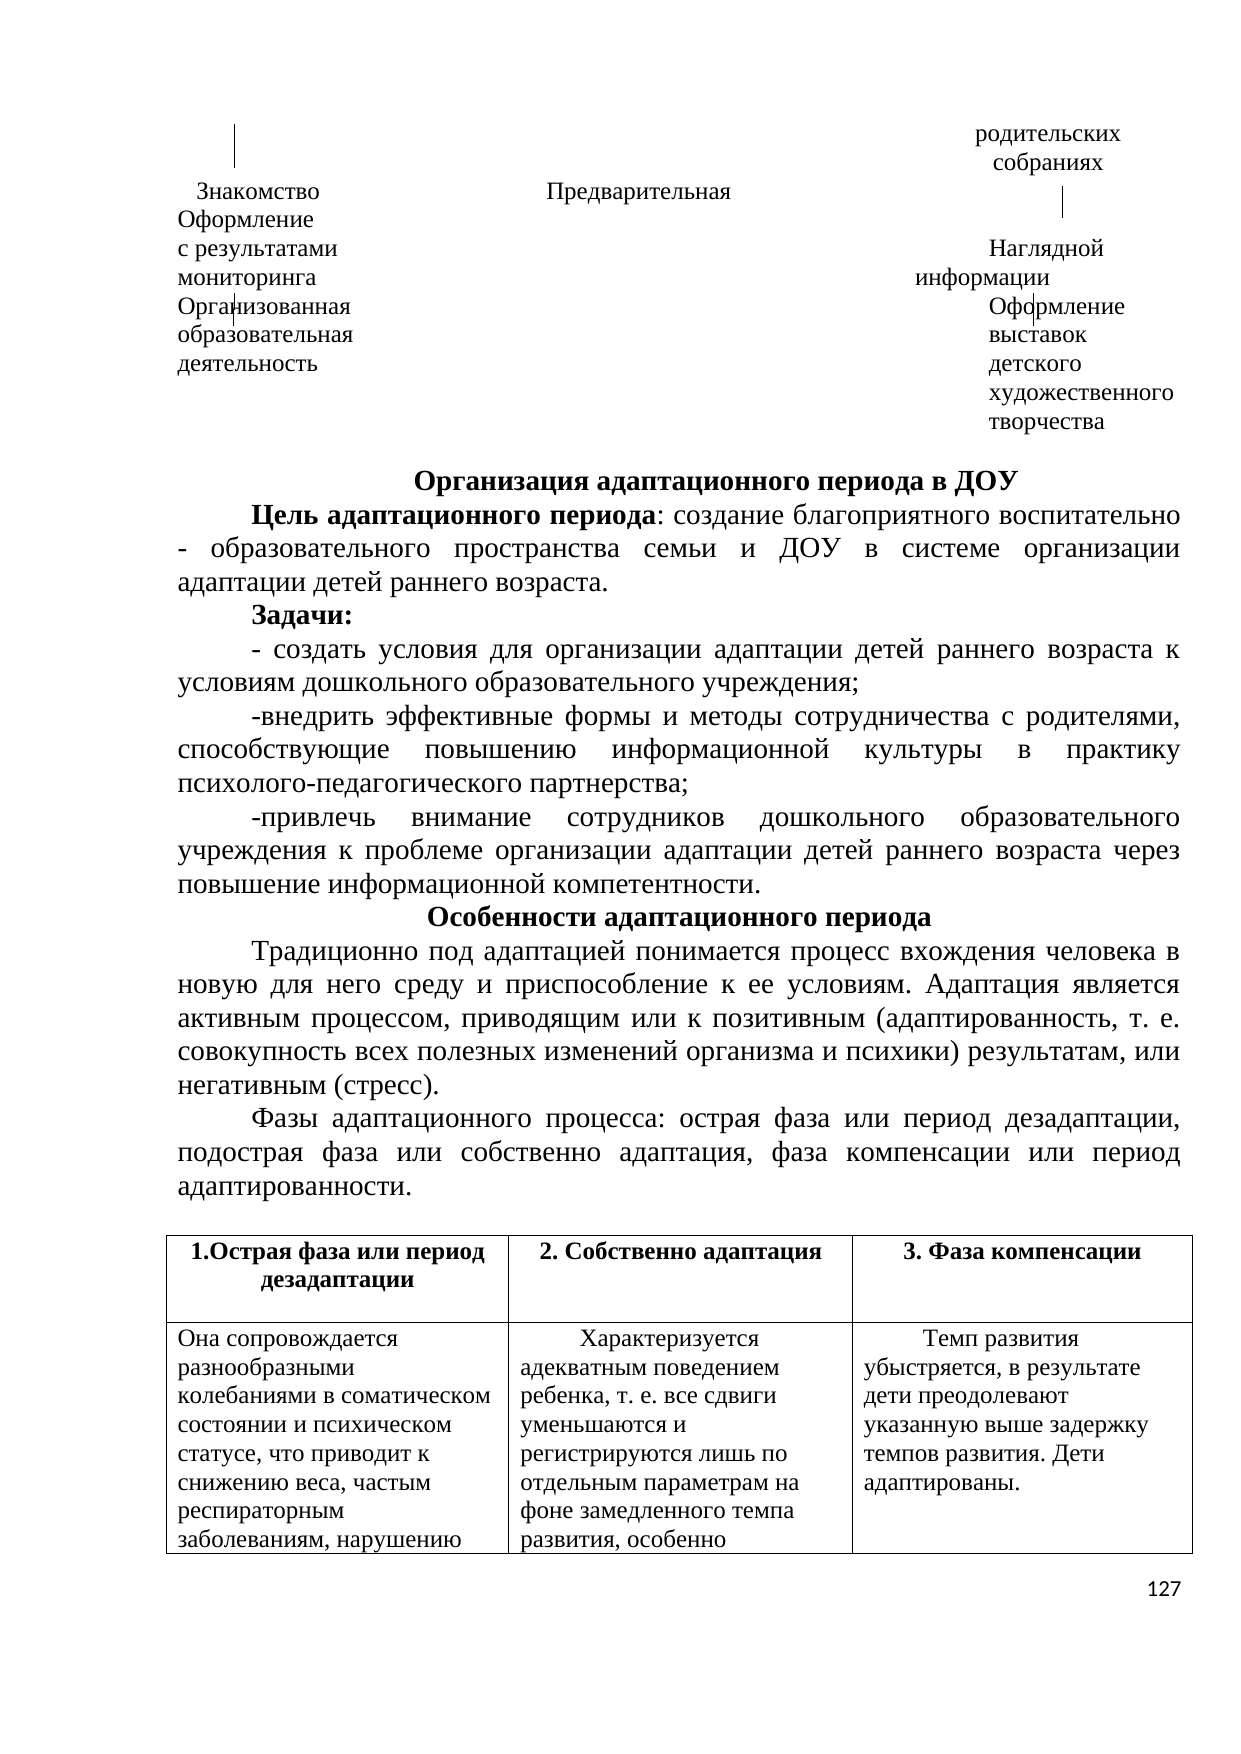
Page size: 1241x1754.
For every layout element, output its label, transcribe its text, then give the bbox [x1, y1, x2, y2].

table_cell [167, 1323, 508, 1553]
text Традиционно под адаптацией понимается процесс вхождения человека в новую для него среду и приспособление к ее условиям. Адаптация является активным процессом, приводящим или к позитивным (адаптированность, т. е. совокупность всех полезных изменений организма и психики) результатам, или негативным (стресс). [177, 933, 1181, 1101]
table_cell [853, 1323, 1192, 1553]
text Особенности адаптационного периода [177, 899, 1181, 933]
text Фазы адаптационного процесса: острая фаза или период дезадаптации, подострая фаза или собственно адаптация, фаза компенсации или период адаптированности. [177, 1101, 1181, 1201]
text Организованная Оформление [177, 291, 1181, 319]
text - создать условия для организации адаптации детей раннего возраста к условиям дошкольного образовательного учреждения; [177, 631, 1181, 698]
text творчества [988, 406, 1181, 434]
text Цель адаптационного периода: создание благоприятного воспитательно - образовательного пространства семьи и ДОУ в системе организации адаптации детей раннего возраста. [177, 497, 1181, 597]
text Оформление [177, 204, 1181, 233]
text мониторинга информации [177, 262, 1181, 291]
table_header 3. Фаза компенсации [853, 1236, 1192, 1322]
table_header 1.Острая фаза или период дезадаптации [167, 1236, 508, 1322]
text художественного [988, 377, 1181, 406]
text с результатами Наглядной [177, 233, 1181, 262]
table_header 2. Собственно адаптация [509, 1236, 852, 1322]
text Знакомство Предварительная [177, 176, 1181, 204]
text родительских [841, 118, 1181, 147]
text Организация адаптационного периода в ДОУ [177, 463, 1181, 497]
text деятельность детского [177, 348, 1181, 377]
text -внедрить эффективные формы и методы сотрудничества с родителями, способствующие повышению информационной культуры в практику психолого-педагогического партнерства; [177, 698, 1181, 799]
text собраниях [841, 147, 1181, 176]
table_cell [509, 1323, 852, 1553]
text Задачи: [177, 597, 1181, 631]
text образовательная выставок [177, 319, 1181, 348]
text -привлечь внимание сотрудников дошкольного образовательного учреждения к проблеме организации адаптации детей раннего возраста через повышение информационной компетентности. [177, 799, 1181, 899]
